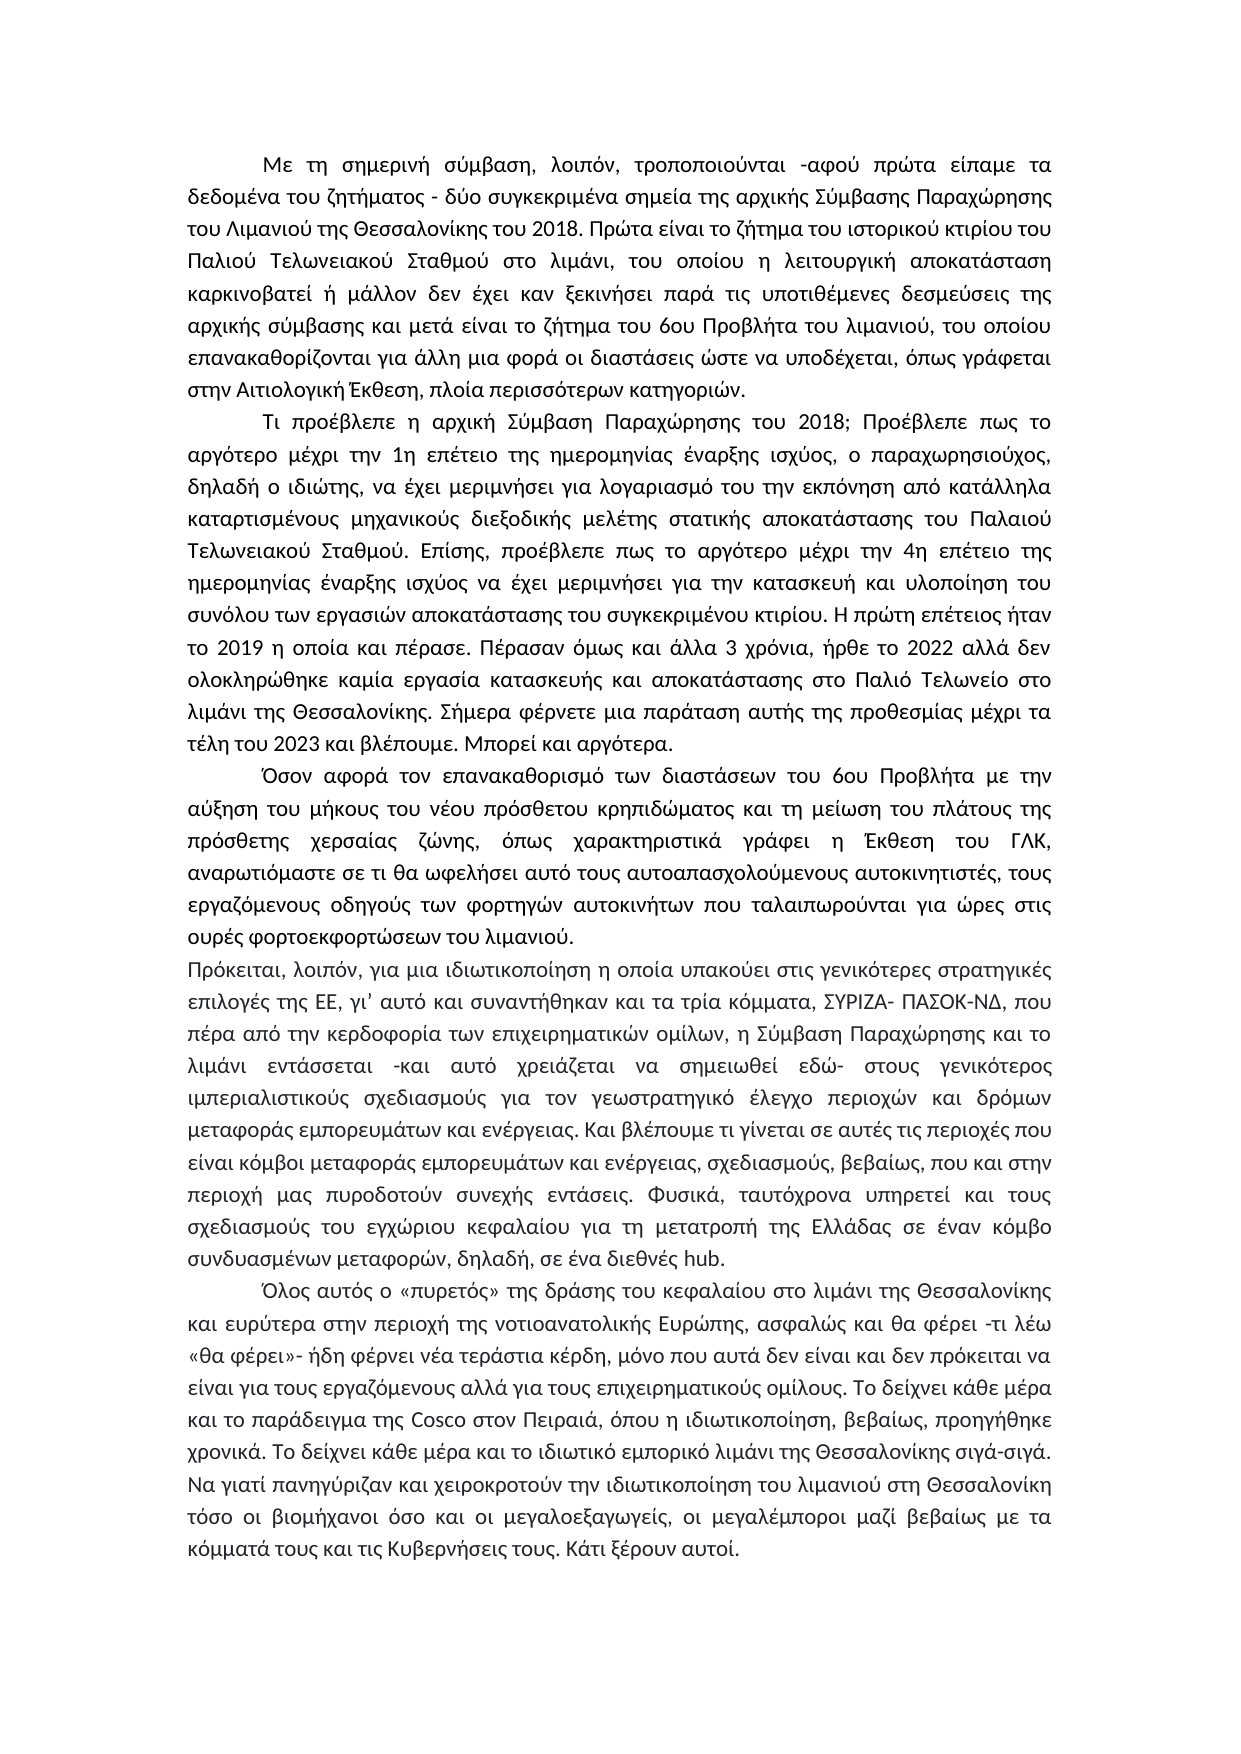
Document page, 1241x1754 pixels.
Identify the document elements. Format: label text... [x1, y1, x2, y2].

text Τι προέβλεπε η αρχική Σύμβαση Παραχώρησης του 2018; Προέβλεπε πως το αργότερο μέχρι την 1η επέτειο της ημερομηνίας έναρξης ισχύος, ο παραχωρησιούχος, δηλαδή ο ιδιώτης, να έχει μεριμνήσει για λογαριασμό του την εκπόνηση από κατάλληλα καταρτισμένους μηχανικούς διεξοδικής μελέτης στατικής αποκατάστασης του Παλαιού Τελωνειακού Σταθμού. Επίσης, προέβλεπε πως το αργότερο μέχρι την 4η επέτειο της ημερομηνίας έναρξης ισχύος να έχει μεριμνήσει για την κατασκευή και υλοποίηση του συνόλου των εργασιών αποκατάστασης του συγκεκριμένου κτιρίου. Η πρώτη επέτειος ήταν το 2019 η οποία και πέρασε. Πέρασαν όμως και άλλα 3 χρόνια, ήρθε το 2022 αλλά δεν ολοκληρώθηκε καμία εργασία κατασκευής και αποκατάστασης στο Παλιό Τελωνείο στο λιμάνι της Θεσσαλονίκης. Σήμερα φέρνετε μια παράταση αυτής της προθεσμίας μέχρι τα τέλη του 2023 και βλέπουμε. Μπορεί και αργότερα. [187, 407, 1053, 757]
text Όλος αυτός ο «πυρετός» της δράσης του κεφαλαίου στο λιμάνι της Θεσσαλονίκης και ευρύτερα στην περιοχή της νοτιοανατολικής Ευρώπης, ασφαλώς και θα φέρει -τι λέω «θα φέρει»- ήδη φέρνει νέα τεράστια κέρδη, μόνο που αυτά δεν είναι και δεν πρόκειται να είναι για τους εργαζόμενους αλλά για τους επιχειρηματικούς ομίλους. Το δείχνει κάθε μέρα και το παράδειγμα της Cosco στον Πειραιά, όπου η ιδιωτικοποίηση, βεβαίως, προηγήθηκε χρονικά. Το δείχνει κάθε μέρα και το ιδιωτικό εμπορικό λιμάνι της Θεσσαλονίκης σιγά-σιγά. Να γιατί πανηγύριζαν και χειροκροτούν την ιδιωτικοποίηση του λιμανιού στη Θεσσαλονίκη τόσο οι βιομήχανοι όσο και οι μεγαλοεξαγωγείς, οι μεγαλέμποροι μαζί βεβαίως με τα κόμματά τους και τις Κυβερνήσεις τους. Κάτι ξέρουν αυτοί. [187, 1277, 1053, 1562]
text Με τη σημερινή σύμβαση, λοιπόν, τροποποιούνται -αφού πρώτα είπαμε τα δεδομένα του ζητήματος - δύο συγκεκριμένα σημεία της αρχικής Σύμβασης Παραχώρησης του Λιμανιού της Θεσσαλονίκης του 2018. Πρώτα είναι το ζήτημα του ιστορικού κτιρίου του Παλιού Τελωνειακού Σταθμού στο λιμάνι, του οποίου η λειτουργική αποκατάσταση καρκινοβατεί ή μάλλον δεν έχει καν ξεκινήσει παρά τις υποτιθέμενες δεσμεύσεις της αρχικής σύμβασης και μετά είναι το ζήτημα του 6ου Προβλήτα του λιμανιού, του οποίου επανακαθορίζονται για άλλη μια φορά οι διαστάσεις ώστε να υποδέχεται, όπως γράφεται στην Αιτιολογική Έκθεση, πλοία περισσότερων κατηγοριών. [187, 150, 1053, 403]
text Πρόκειται, λοιπόν, για μια ιδιωτικοποίηση η οποία υπακούει στις γενικότερες στρατηγικές επιλογές της ΕΕ, γι’ αυτό και συναντήθηκαν και τα τρία κόμματα, ΣΥΡΙΖΑ- ΠΑΣΟΚ-ΝΔ, που πέρα από την κερδοφορία των επιχειρηματικών ομίλων, η Σύμβαση Παραχώρησης και το λιμάνι εντάσσεται -και αυτό χρειάζεται να σημειωθεί εδώ- στους γενικότερος ιμπεριαλιστικούς σχεδιασμούς για τον γεωστρατηγικό έλεγχο περιοχών και δρόμων μεταφοράς εμπορευμάτων και ενέργειας. Και βλέπουμε τι γίνεται σε αυτές τις περιοχές που είναι κόμβοι μεταφοράς εμπορευμάτων και ενέργειας, σχεδιασμούς, βεβαίως, που και στην περιοχή μας πυροδοτούν συνεχής εντάσεις. Φυσικά, ταυτόχρονα υπηρετεί και τους σχεδιασμούς του εγχώριου κεφαλαίου για τη μετατροπή της Ελλάδας σε έναν κόμβο συνδυασμένων μεταφορών, δηλαδή, σε ένα διεθνές hub. [187, 955, 1053, 1272]
text Όσον αφορά τον επανακαθορισμό των διαστάσεων του 6ου Προβλήτα με την αύξηση του μήκους του νέου πρόσθετου κρηπιδώματος και τη μείωση του πλάτους της πρόσθετης χερσαίας ζώνης, όπως χαρακτηριστικά γράφει η Έκθεση του ΓΛΚ, αναρωτιόμαστε σε τι θα ωφελήσει αυτό τους αυτοαπασχολούμενους αυτοκινητιστές, τους εργαζόμενους οδηγούς των φορτηγών αυτοκινήτων που ταλαιπωρούνται για ώρες στις ουρές φορτοεκφορτώσεων του λιμανιού. [187, 762, 1053, 951]
